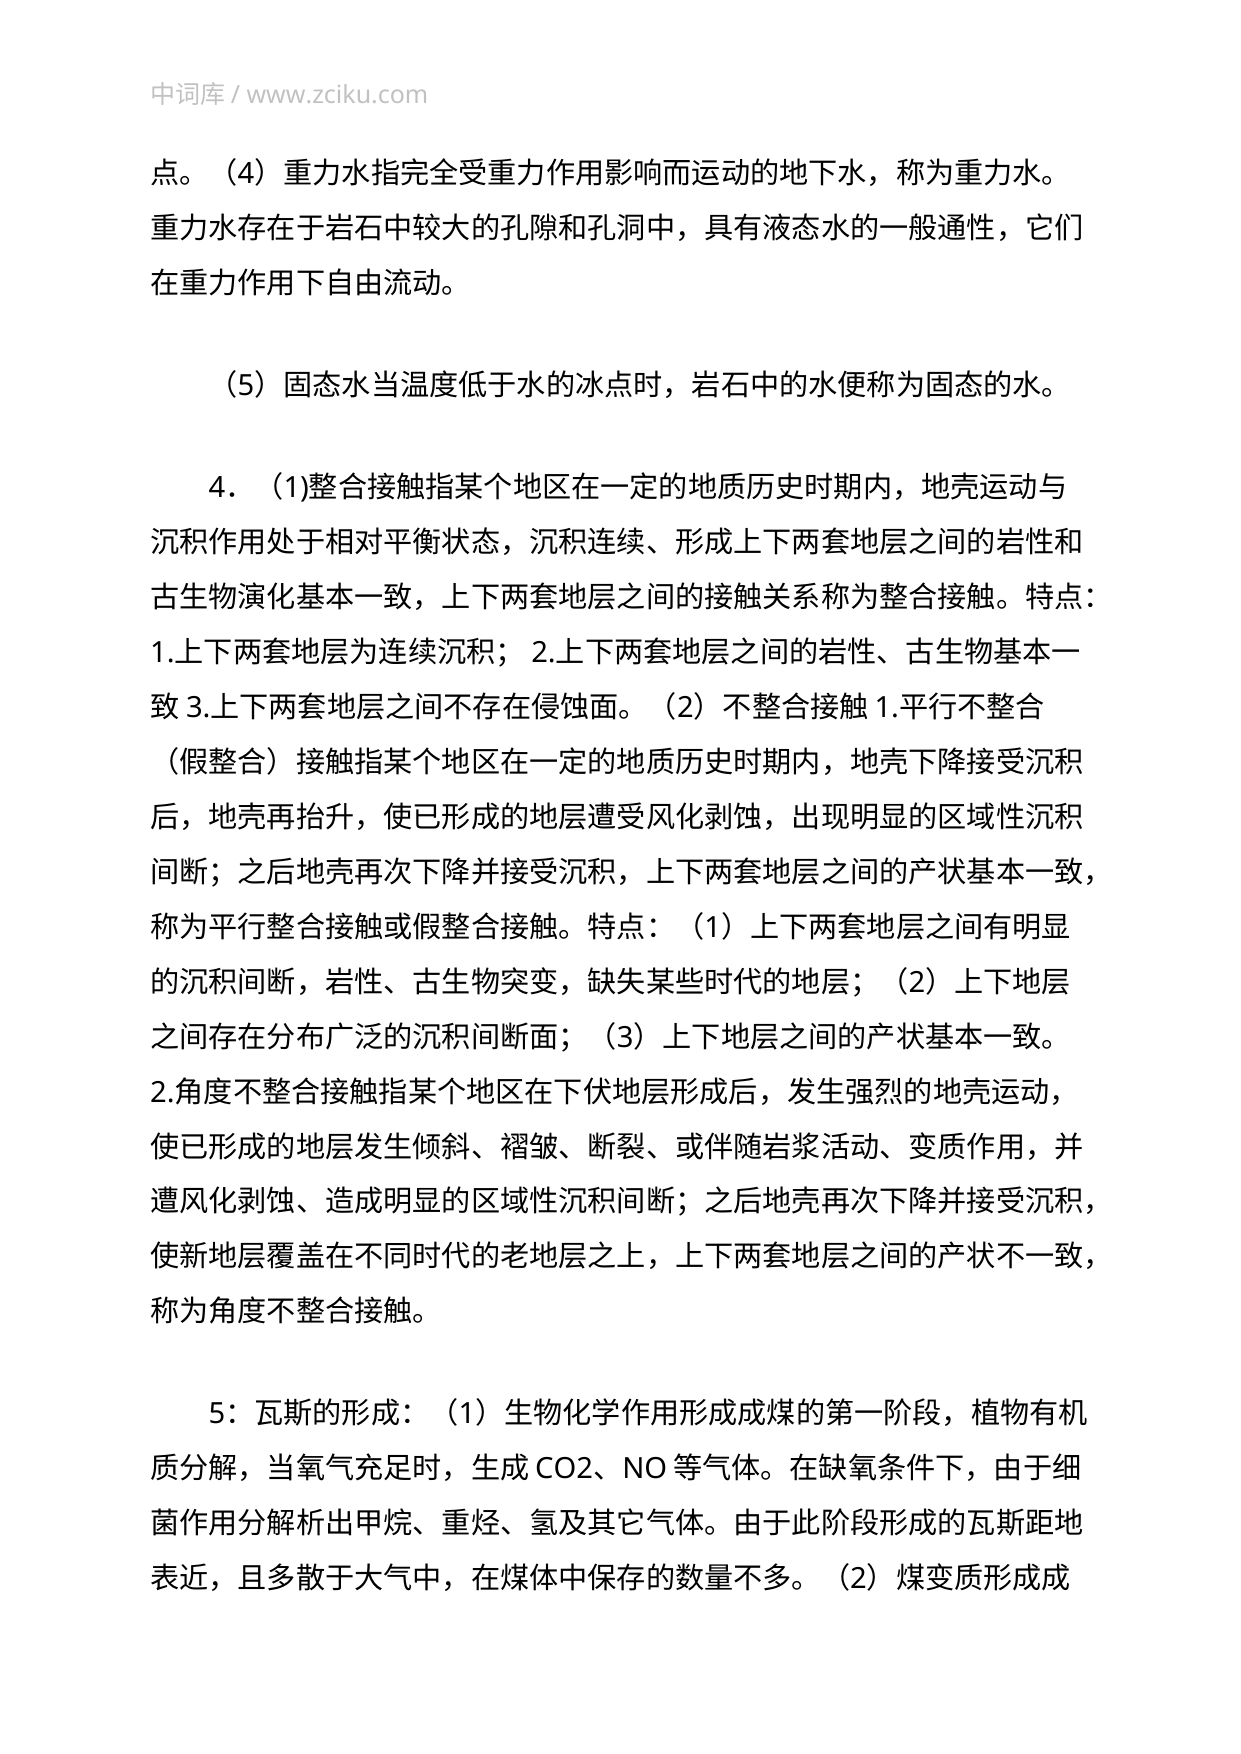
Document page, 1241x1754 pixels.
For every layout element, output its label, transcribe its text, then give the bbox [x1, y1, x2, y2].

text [150, 150, 1090, 302]
text （5）固态水当温度低于水的冰点时，岩石中的水便称为固态的水。 [150, 362, 1090, 404]
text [150, 1389, 1090, 1597]
text 4．（1)整合接触指某个地区在一定的地质历史时期内，地壳运动与沉积作用处于相对平衡状态，沉积连续、形成上下两套地层之间的岩性和古生物演化基本一致，上下两套地层之间的接触关系称为整合接触。特点：1.上下两套地层为连续沉积； 2.上下两套地层之间的岩性、古生物基本一致 3.上下两套地层之间不存在侵蚀面。（2）不整合接触1.平行不整合（假整合）接触指某个地区在一定的地质历史时期内，地壳下降接受沉积后，地壳再抬升，使已形成的地层遭受风化剥蚀，出现明显的区域性沉积间断；之后地壳再次下降并接受沉积，上下两套地层之间的产状基本一致，称为平行整合接触或假整合接触。特点：（1）上下两套地层之间有明显的沉积间断，岩性、古生物突变，缺失某些时代的地层；（2）上下地层之间存在分布广泛的沉积间断面；（3）上下地层之间的产状基本一致。2.角度不整合接触指某个地区在下伏地层形成后，发生强烈的地壳运动，使已形成的地层发生倾斜、褶皱、断裂、或伴随岩浆活动、变质作用，并遭风化剥蚀、造成明显的区域性沉积间断；之后地壳再次下降并接受沉积，使新地层覆盖在不同时代的老地层之上，上下两套地层之间的产状不一致，称为角度不整合接触。 [150, 464, 1090, 1330]
